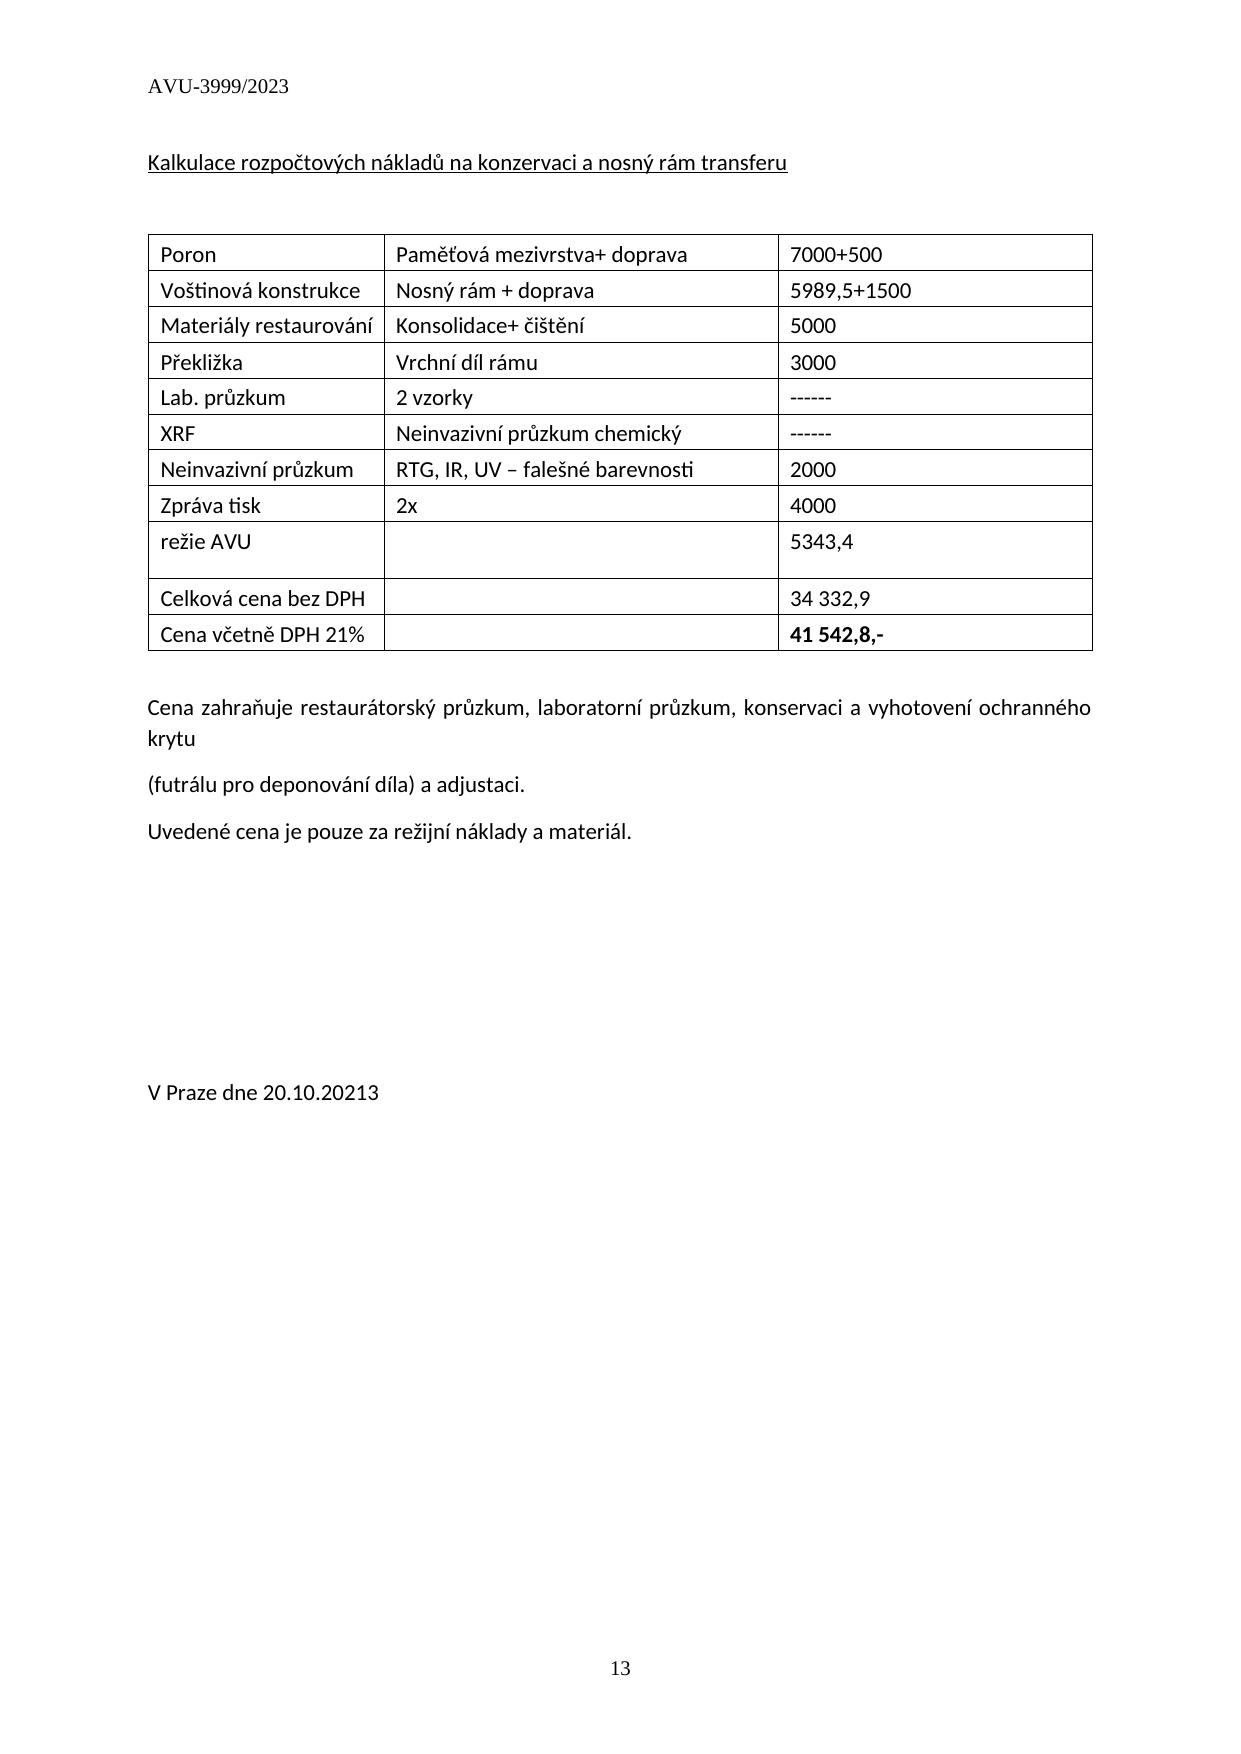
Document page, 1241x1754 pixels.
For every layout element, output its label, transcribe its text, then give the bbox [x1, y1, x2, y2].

table_cell Celková cena bez DPH [149, 579, 384, 614]
table_cell Materiály restaurování [149, 307, 384, 342]
table_cell Lab. průzkum [149, 379, 384, 413]
text Uvedené cena je pouze za režijní náklady a materiál. [147, 817, 1092, 846]
table_cell 5989,5+1500 [779, 271, 1092, 306]
text Kalkulace rozpočtových nákladů na konzervaci a nosný rám transferu [148, 148, 1092, 176]
table_cell [385, 522, 778, 578]
table_cell 2x [385, 486, 778, 521]
table_cell 2000 [779, 450, 1092, 485]
table_cell ------ [779, 379, 1092, 413]
table_cell [385, 615, 778, 650]
table_cell Neinvazivní průzkum [149, 450, 384, 485]
text Cena zahraňuje restaurátorský průzkum, laboratorní průzkum, konservaci a vyhotovení ochranného krytu [147, 693, 1092, 752]
table_cell Neinvazivní průzkum chemický [385, 415, 778, 449]
table_header Paměťová mezivrstva+ doprava [385, 235, 778, 270]
table_cell 41 542,8,- [779, 615, 1092, 650]
table_cell 4000 [779, 486, 1092, 521]
table_cell Voštinová konstrukce [149, 271, 384, 306]
table_cell RTG, IR, UV – falešné barevnosti [385, 450, 778, 485]
table_cell 34 332,9 [779, 579, 1092, 614]
table_cell Cena včetně DPH 21% [149, 615, 384, 650]
table_cell Nosný rám + doprava [385, 271, 778, 306]
table_header Poron [149, 235, 384, 270]
table_cell 3000 [779, 343, 1092, 377]
table_cell ------ [779, 415, 1092, 449]
table_cell Vrchní díl rámu [385, 343, 778, 377]
table_cell [385, 579, 778, 614]
text V Praze dne 20.10.20213 [148, 1078, 1092, 1106]
table_cell režie AVU [149, 522, 384, 578]
text (futrálu pro deponování díla) a adjustaci. [147, 771, 1092, 799]
table_cell 2 vzorky [385, 379, 778, 413]
table_header 7000+500 [779, 235, 1092, 270]
table_cell XRF [149, 415, 384, 449]
table_cell Překližka [149, 343, 384, 377]
table_cell Zpráva tisk [149, 486, 384, 521]
table_cell 5343,4 [779, 522, 1092, 578]
table_cell 5000 [779, 307, 1092, 342]
table_cell Konsolidace+ čištění [385, 307, 778, 342]
